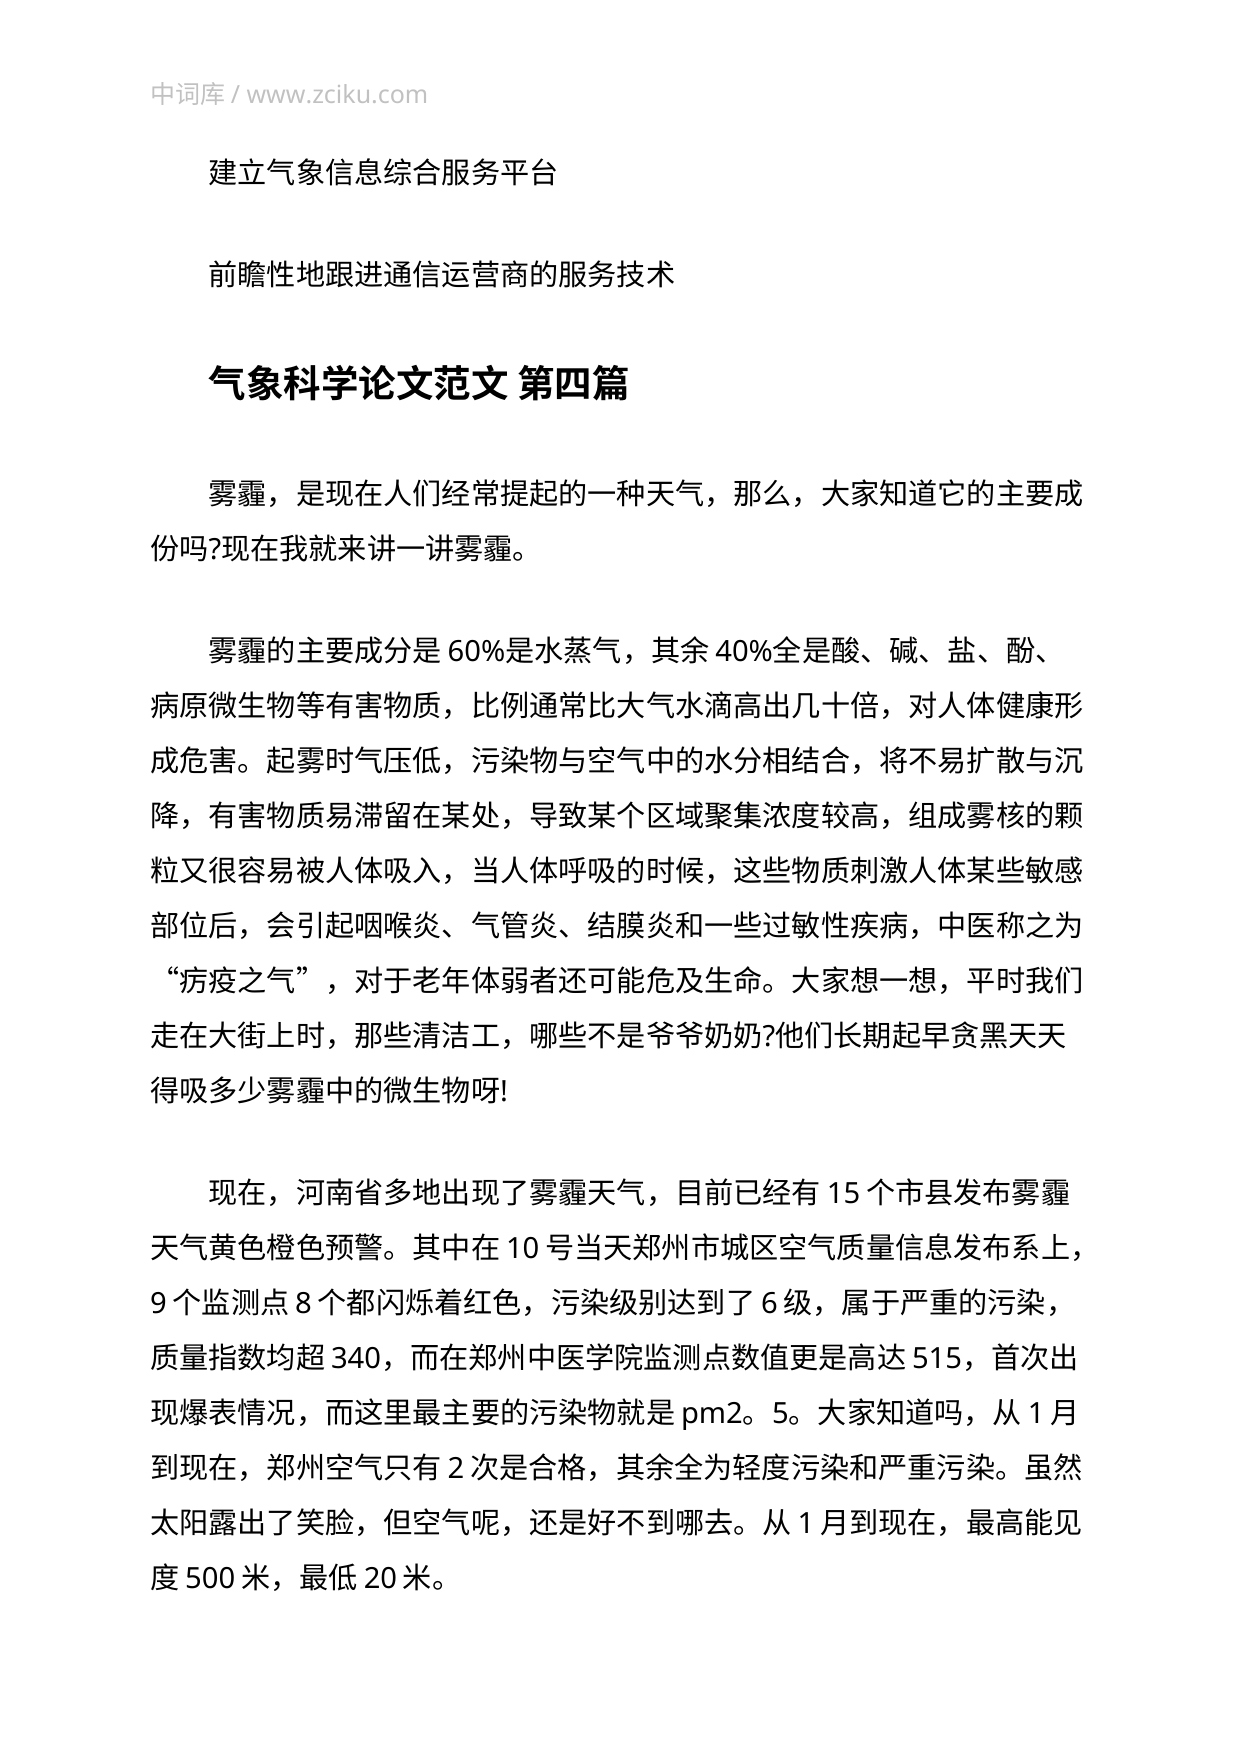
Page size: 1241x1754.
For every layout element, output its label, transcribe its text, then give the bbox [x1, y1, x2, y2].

text 现在，河南省多地出现了雾霾天气，目前已经有15个市县发布雾霾天气黄色橙色预警。其中在10号当天郑州市城区空气质量信息发布系上，9个监测点8个都闪烁着红色，污染级别达到了6级，属于严重的污染，质量指数均超340，而在郑州中医学院监测点数值更是高达515，首次出现爆表情况，而这里最主要的污染物就是pm2。5。大家知道吗，从1月到现在，郑州空气只有2次是合格，其余全为轻度污染和严重污染。虽然太阳露出了笑脸，但空气呢，还是好不到哪去。从1月到现在，最高能见度500米，最低20米。 [150, 1169, 1090, 1597]
text 气象科学论文范文 第四篇 [150, 353, 1090, 408]
text 前瞻性地跟进通信运营商的服务技术 [150, 252, 1090, 294]
text 雾霾，是现在人们经常提起的一种天气，那么，大家知道它的主要成份吗?现在我就来讲一讲雾霾。 [150, 471, 1090, 568]
text 建立气象信息综合服务平台 [150, 150, 1090, 192]
text 雾霾的主要成分是60%是水蒸气，其余40%全是酸、碱、盐、酚、病原微生物等有害物质，比例通常比大气水滴高出几十倍，对人体健康形成危害。起雾时气压低，污染物与空气中的水分相结合，将不易扩散与沉降，有害物质易滞留在某处，导致某个区域聚集浓度较高，组成雾核的颗粒又很容易被人体吸入，当人体呼吸的时候，这些物质刺激人体某些敏感部位后，会引起咽喉炎、气管炎、结膜炎和一些过敏性疾病，中医称之为“疠疫之气”，对于老年体弱者还可能危及生命。大家想一想，平时我们走在大街上时，那些清洁工，哪些不是爷爷奶奶?他们长期起早贪黑天天得吸多少雾霾中的微生物呀! [150, 628, 1090, 1109]
